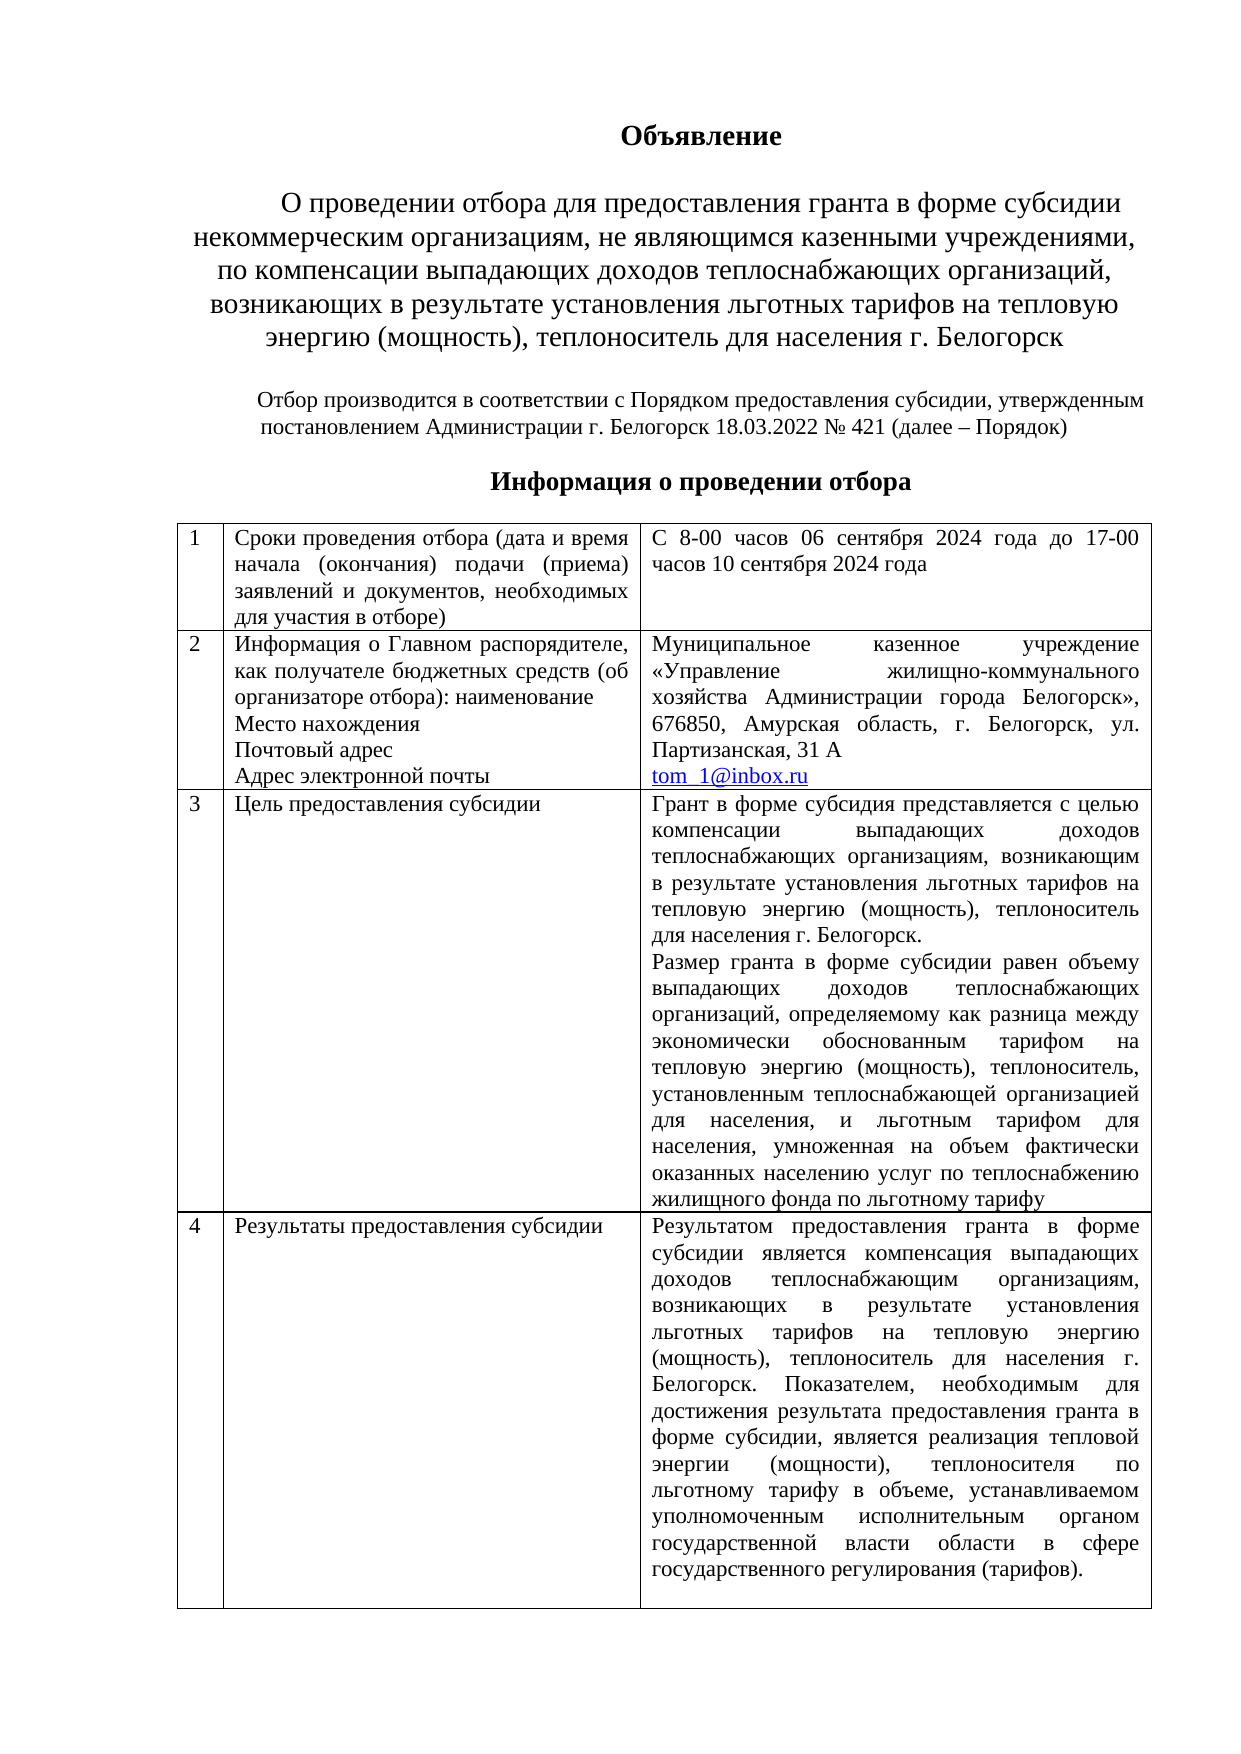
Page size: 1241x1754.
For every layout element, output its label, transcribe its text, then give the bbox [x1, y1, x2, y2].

table_cell Информация о Главном распорядителе, как получателе бюджетных средств (об организаторе отбора): наименование Место нахождения Почтовый адрес Адрес электронной почты [224, 631, 640, 789]
text О проведении отбора для предоставления гранта в форме субсидии некоммерческим организациям, не являющимся казенными учреждениями, по компенсации выпадающих доходов теплоснабжающих организаций, возникающих в результате установления льготных тарифов на тепловую энергию (мощность), теплоноситель для населения г. Белогорск [177, 185, 1152, 353]
table_cell 3 [178, 790, 223, 1211]
table_cell 2 [178, 631, 223, 789]
table_header Сроки проведения отбора (дата и время начала (окончания) подачи (приема) заявлений и документов, необходимых для участия в отборе) [224, 524, 640, 629]
table_cell Грант в форме субсидия представляется с целью компенсации выпадающих доходов теплоснабжающих организациям, возникающим в результате установления льготных тарифов на тепловую энергию (мощность), теплоноситель для населения г. Белогорск. Размер гранта в форме субсидии равен объему выпадающих доходов теплоснабжающих организаций, определяемому как разница между экономически обоснованным тарифом на тепловую энергию (мощность), теплоноситель, установленным теплоснабжающей организацией для населения, и льготным тарифом для населения, умноженная на объем фактически оказанных населению услуг по теплоснабжению жилищного фонда по льготному тарифу [641, 790, 1151, 1211]
table_header С 8-00 часов 06 сентября 2024 года до 17-00 часов 10 сентября 2024 года [641, 524, 1151, 629]
text Объявление [177, 118, 1152, 152]
text Отбор производится в соответствии с Порядком предоставления субсидии, утвержденным постановлением Администрации г. Белогорск 18.03.2022 № 421 (далее – Порядок) [177, 386, 1152, 439]
table_cell Цель предоставления субсидии [224, 790, 640, 1211]
table_cell Муниципальное казенное учреждение «Управление жилищно-коммунального хозяйства Администрации города Белогорск», 676850, Амурская область, г. Белогорск, ул. Партизанская, 31 А tom_1@inbox.ru [641, 631, 1151, 789]
table_cell 4 [178, 1213, 223, 1608]
table_header 1 [178, 524, 223, 629]
text Информация о проведении отбора [177, 466, 1152, 497]
table_cell Результатом предоставления гранта в форме субсидии является компенсация выпадающих доходов теплоснабжающим организациям, возникающих в результате установления льготных тарифов на тепловую энергию (мощность), теплоноситель для населения г. Белогорск. Показателем, необходимым для достижения результата предоставления гранта в форме субсидии, является реализация тепловой энергии (мощности), теплоносителя по льготному тарифу в объеме, устанавливаемом уполномоченным исполнительным органом государственной власти области в сфере государственного регулирования (тарифов). [641, 1213, 1151, 1608]
table_cell Результаты предоставления субсидии [224, 1213, 640, 1608]
